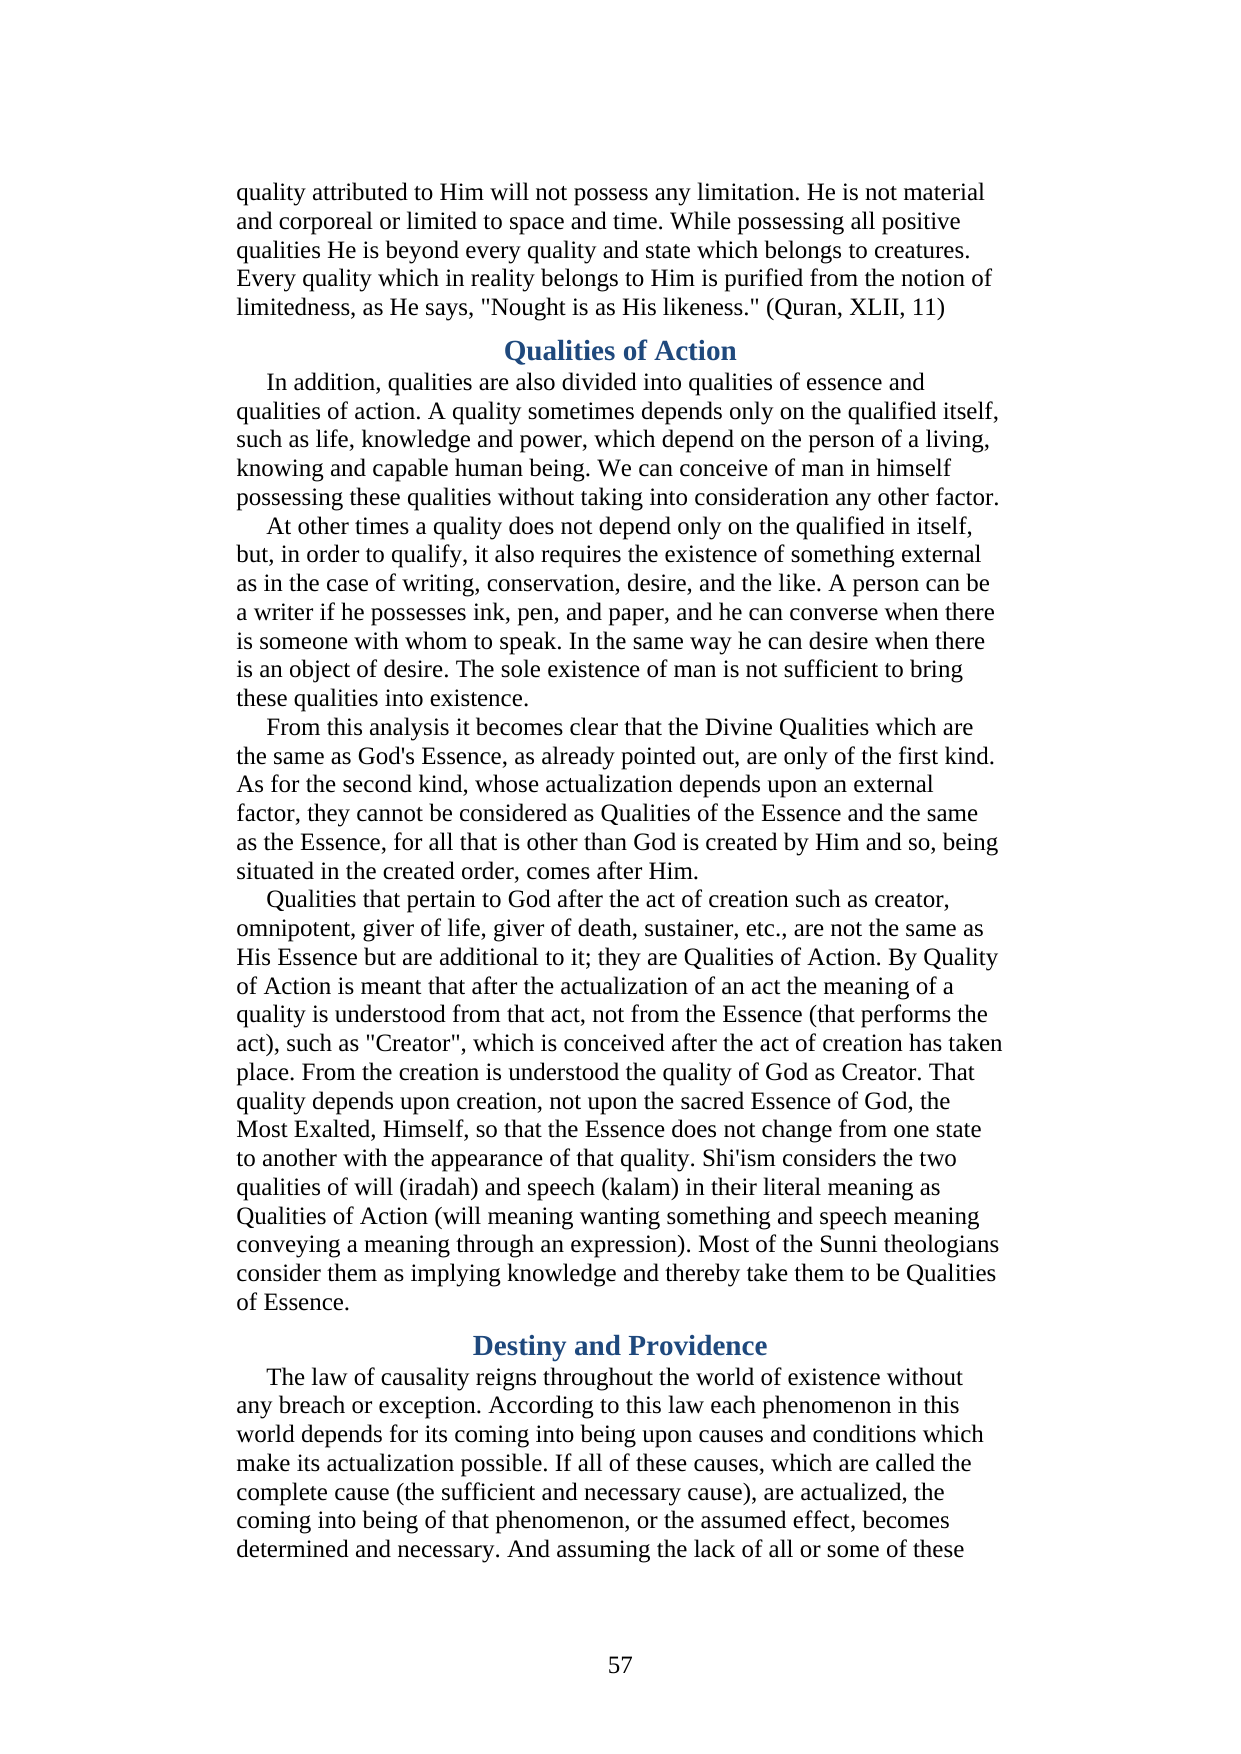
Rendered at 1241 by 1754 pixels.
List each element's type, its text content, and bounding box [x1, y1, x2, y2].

subtitle Qualities of Action [236, 333, 1004, 367]
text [236, 177, 1004, 321]
text At other times a quality does not depend only on the qualified in itself, but, in order to qualify, it also requires the existence of something external as in the case of writing, conservation, desire, and the like. A person can be a writer if he possesses ink, pen, and paper, and he can converse when there is someone with whom to speak. In the same way he can desire when there is an object of desire. The sole existence of man is not sufficient to bring these qualities into existence. [236, 511, 1004, 712]
text In addition, qualities are also divided into qualities of essence and qualities of action. A quality sometimes depends only on the qualified itself, such as life, knowledge and power, which depend on the person of a living, knowing and capable human being. We can conceive of man in himself possessing these qualities without taking into consideration any other factor. [236, 367, 1004, 511]
text Qualities that pertain to God after the act of creation such as creator, omnipotent, giver of life, giver of death, sustainer, etc., are not the same as His Essence but are additional to it; they are Qualities of Action. By Quality of Action is meant that after the actualization of an act the meaning of a quality is understood from that act, not from the Essence (that performs the act), such as "Creator", which is conceived after the act of creation has taken place. From the creation is understood the quality of God as Creator. That quality depends upon creation, not upon the sacred Essence of God, the Most Exalted, Himself, so that the Essence does not change from one state to another with the appearance of that quality. Shi'ism considers the two qualities of will (iradah) and speech (kalam) in their literal meaning as Qualities of Action (will meaning wanting something and speech meaning conveying a meaning through an expression). Most of the Sunni theologians consider them as implying knowledge and thereby take them to be Qualities of Essence. [236, 884, 1004, 1316]
subtitle Destiny and Providence [236, 1328, 1004, 1362]
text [236, 1362, 1004, 1563]
text From this analysis it becomes clear that the Divine Qualities which are the same as God's Essence, as already pointed out, are only of the first kind. As for the second kind, whose actualization depends upon an external factor, they cannot be considered as Qualities of the Essence and the same as the Essence, for all that is other than God is created by Him and so, being situated in the created order, comes after Him. [236, 712, 1004, 884]
